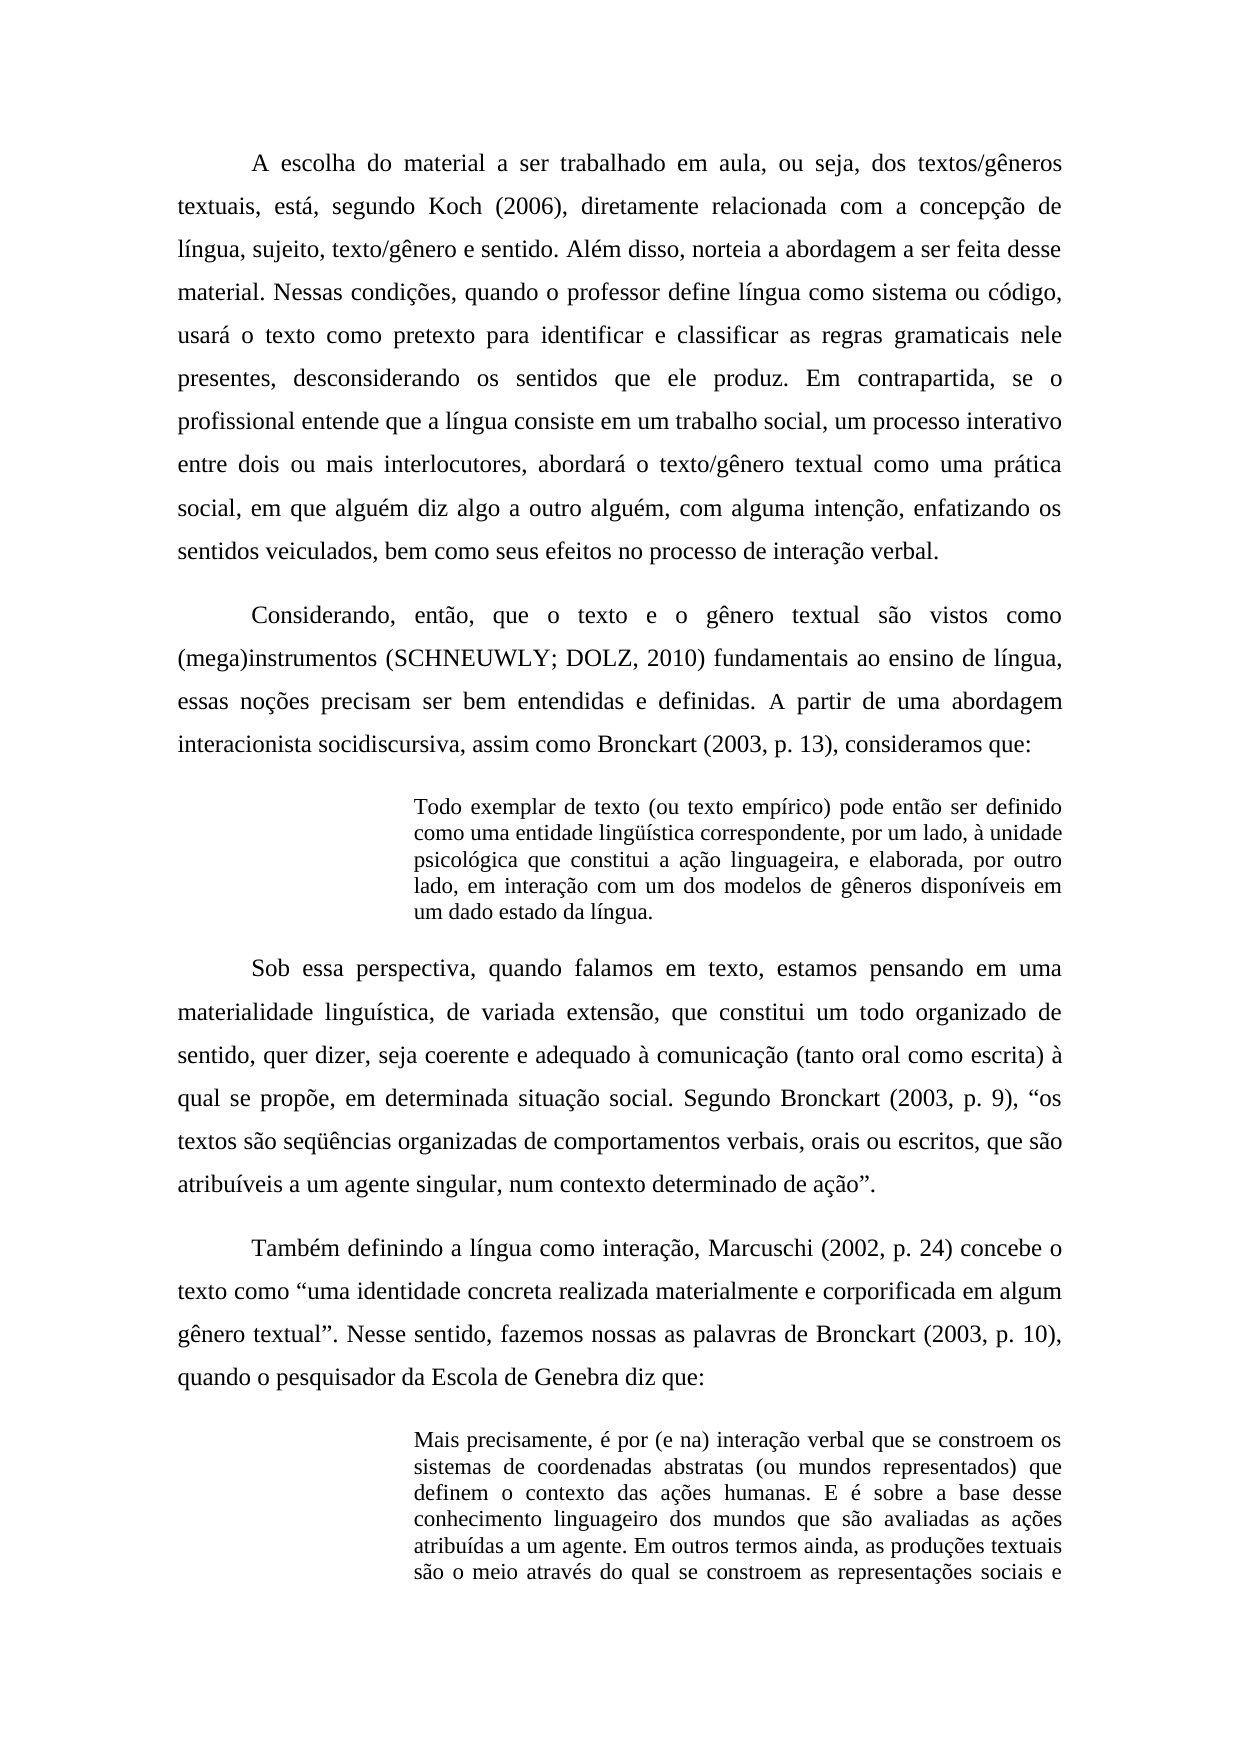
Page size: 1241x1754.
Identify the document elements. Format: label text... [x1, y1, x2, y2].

text A escolha do material a ser trabalhado em aula, ou seja, dos textos/gêneros textuais, está, segundo Koch (2006), diretamente relacionada com a concepção de língua, sujeito, texto/gênero e sentido. Além disso, norteia a abordagem a ser feita desse material. Nessas condições, quando o professor define língua como sistema ou código, usará o texto como pretexto para identificar e classificar as regras gramaticais nele presentes, desconsiderando os sentidos que ele produz. Em contrapartida, se o profissional entende que a língua consiste em um trabalho social, um processo interativo entre dois ou mais interlocutores, abordará o texto/gênero textual como uma prática social, em que alguém diz algo a outro alguém, com alguma intenção, enfatizando os sentidos veiculados, bem como seus efeitos no processo de interação verbal. [177, 148, 1063, 564]
text Considerando, então, que o texto e o gênero textual são vistos como (mega)instrumentos (SCHNEUWLY; DOLZ, 2010) fundamentais ao ensino de língua, essas noções precisam ser bem entendidas e definidas. A partir de uma abordagem interacionista socidiscursiva, assim como Bronckart (2003, p. 13), consideramos que: [177, 600, 1063, 758]
text Todo exemplar de texto (ou texto empírico) pode então ser definido como uma entidade lingüística correspondente, por um lado, à unidade psicológica que constitui a ação linguageira, e elaborada, por outro lado, em interação com um dos modelos de gêneros disponíveis em um dado estado da língua. [413, 793, 1063, 925]
text Sob essa perspectiva, quando falamos em texto, estamos pensando em uma materialidade linguística, de variada extensão, que constitui um todo organizado de sentido, quer dizer, seja coerente e adequado à comunicação (tanto oral como escrita) à qual se propõe, em determinada situação social. Segundo Bronckart (2003, p. 9), “os textos são seqüências organizadas de comportamentos verbais, orais ou escritos, que são atribuíveis a um agente singular, num contexto determinado de ação”. [177, 953, 1063, 1198]
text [413, 1426, 1063, 1584]
text Também definindo a língua como interação, Marcuschi (2002, p. 24) concebe o texto como “uma identidade concreta realizada materialmente e corporificada em algum gênero textual”. Nesse sentido, fazemos nossas as palavras de Bronckart (2003, p. 10), quando o pesquisador da Escola de Genebra diz que: [177, 1233, 1063, 1391]
